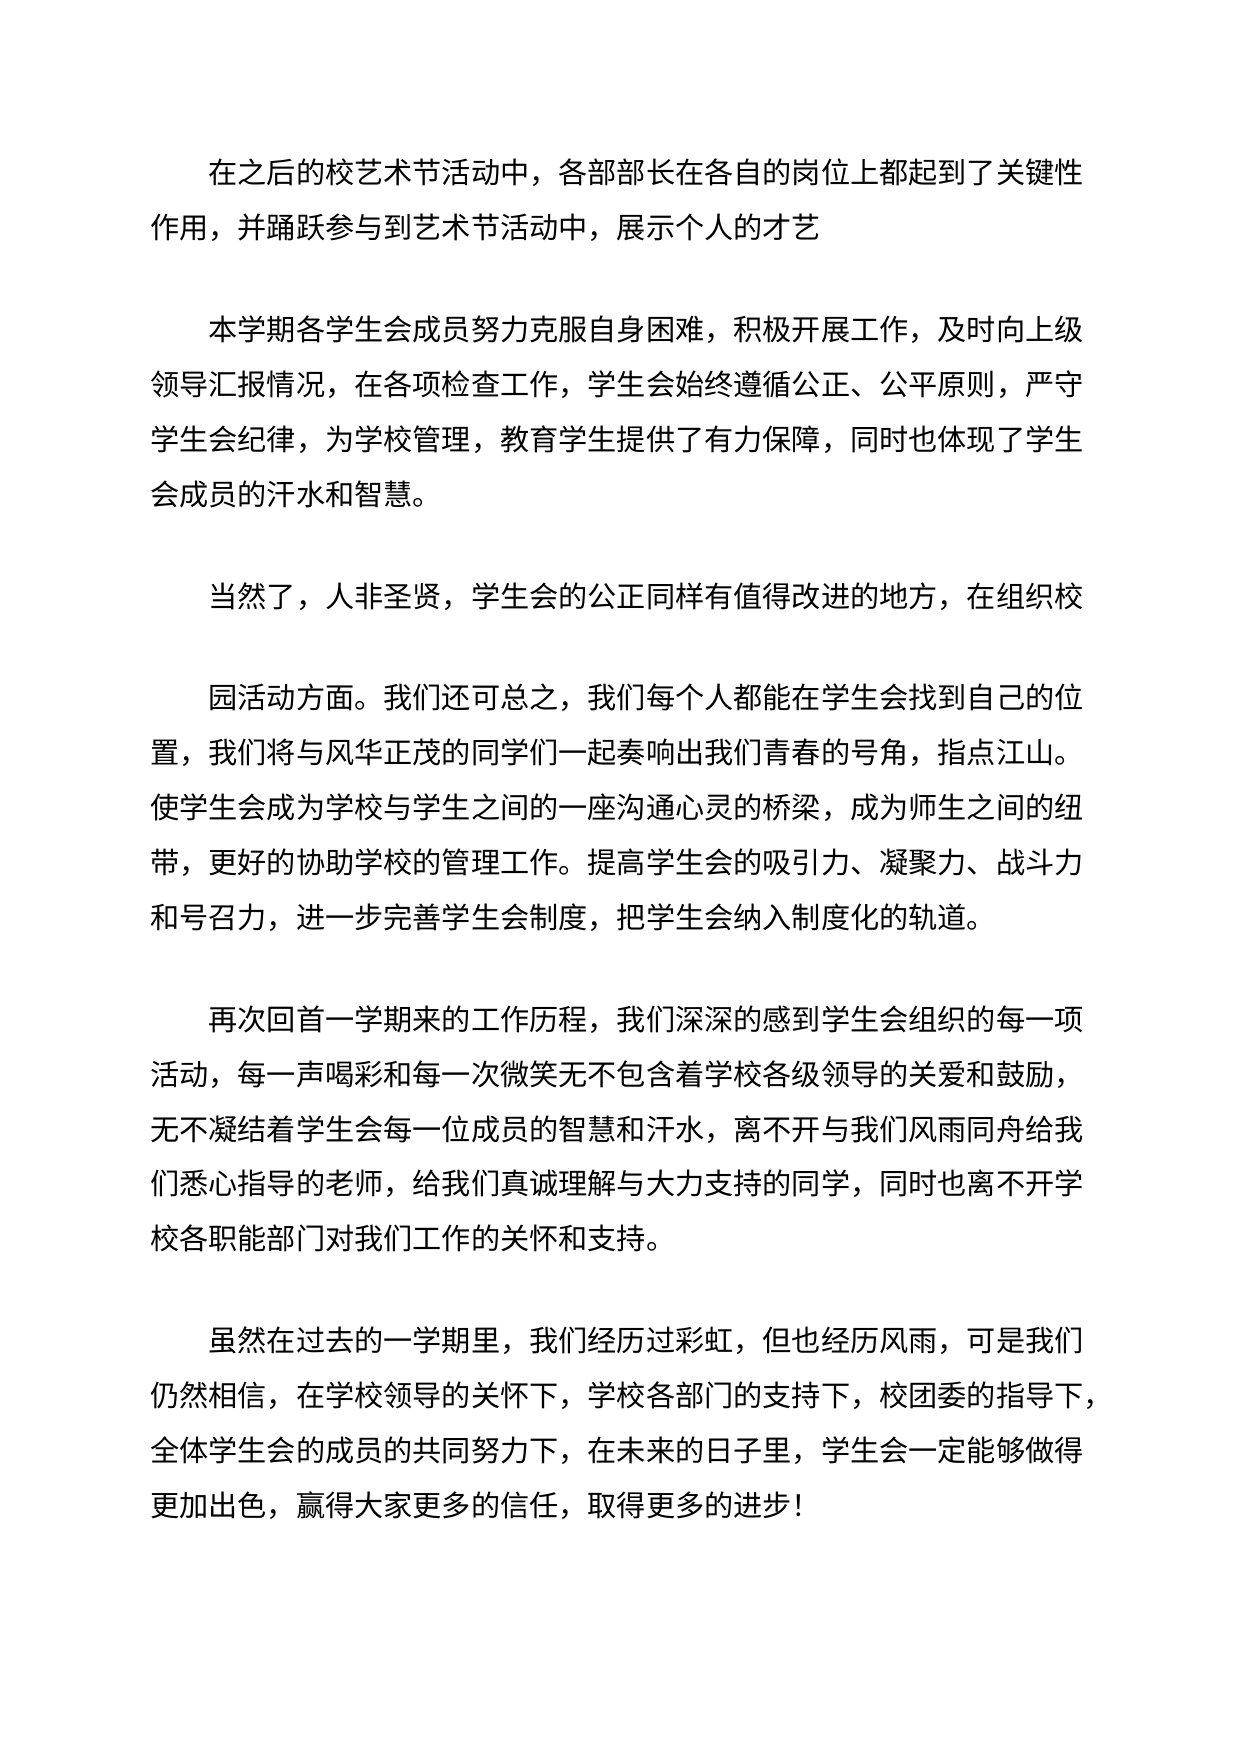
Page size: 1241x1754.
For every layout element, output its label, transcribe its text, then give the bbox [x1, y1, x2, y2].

text 虽然在过去的一学期里，我们经历过彩虹，但也经历风雨，可是我们仍然相信，在学校领导的关怀下，学校各部门的支持下，校团委的指导下，全体学生会的成员的共同努力下，在未来的日子里，学生会一定能够做得更加出色，赢得大家更多的信任，取得更多的进步！ [150, 1318, 1090, 1524]
text 当然了，人非圣贤，学生会的公正同样有值得改进的地方，在组织校 [150, 573, 1090, 615]
text 在之后的校艺术节活动中，各部部长在各自的岗位上都起到了关键性作用，并踊跃参与到艺术节活动中，展示个人的才艺 [150, 150, 1090, 247]
text 本学期各学生会成员努力克服自身困难，积极开展工作，及时向上级领导汇报情况，在各项检查工作，学生会始终遵循公正、公平原则，严守学生会纪律，为学校管理，教育学生提供了有力保障，同时也体现了学生会成员的汗水和智慧。 [150, 307, 1090, 514]
text 再次回首一学期来的工作历程，我们深深的感到学生会组织的每一项活动，每一声喝彩和每一次微笑无不包含着学校各级领导的关爱和鼓励，无不凝结着学生会每一位成员的智慧和汗水，离不开与我们风雨同舟给我们悉心指导的老师，给我们真诚理解与大力支持的同学，同时也离不开学校各职能部门对我们工作的关怀和支持。 [150, 996, 1090, 1258]
text 园活动方面。我们还可总之，我们每个人都能在学生会找到自己的位置，我们将与风华正茂的同学们一起奏响出我们青春的号角，指点江山。使学生会成为学校与学生之间的一座沟通心灵的桥梁，成为师生之间的纽带，更好的协助学校的管理工作。提高学生会的吸引力、凝聚力、战斗力和号召力，进一步完善学生会制度，把学生会纳入制度化的轨道。 [150, 675, 1090, 937]
